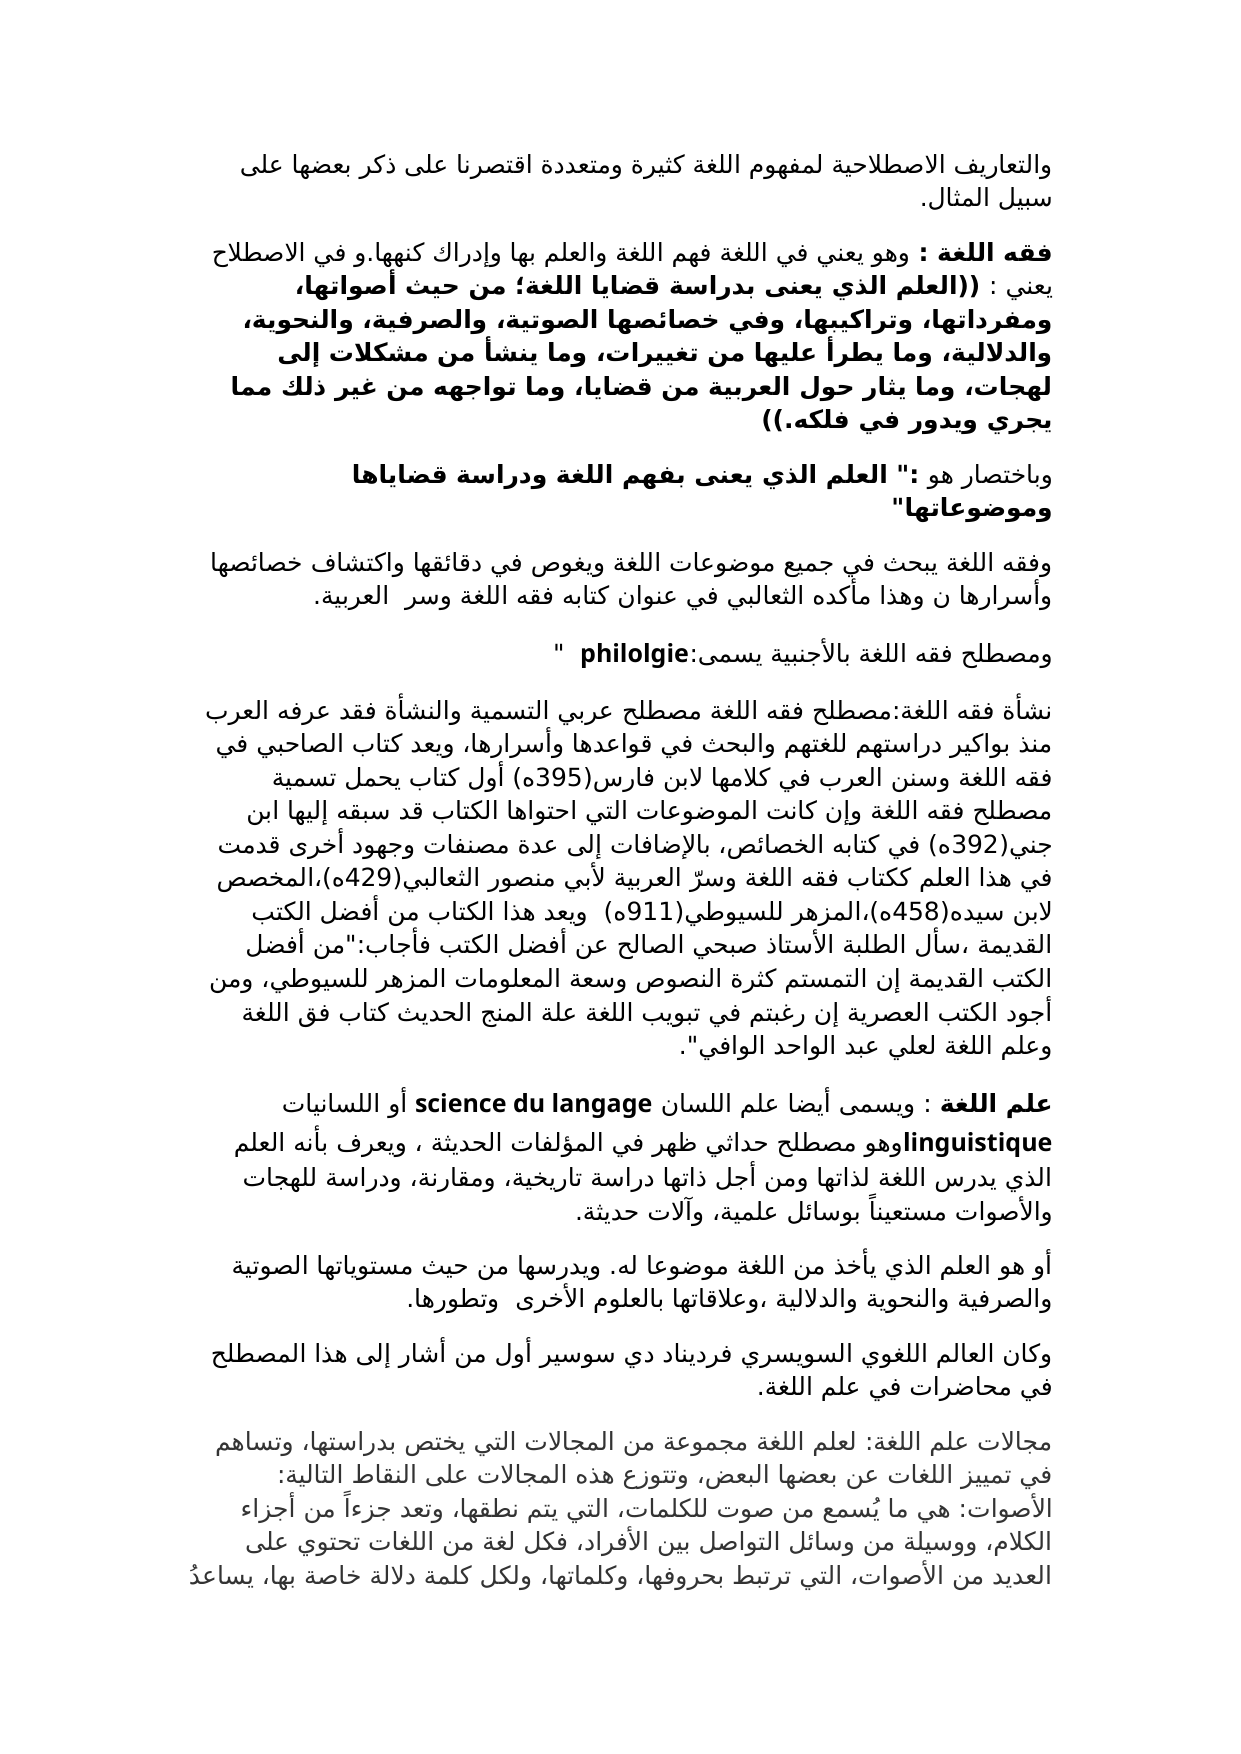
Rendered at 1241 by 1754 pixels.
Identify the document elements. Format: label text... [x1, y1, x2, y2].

text وكان العالم اللغوي السويسري فرديناد دي سوسير أول من أشار إلى هذا المصطلح في محاضرات في علم اللغة. [187, 1339, 1053, 1402]
text والتعاريف الاصطلاحية لمفهوم اللغة كثيرة ومتعددة اقتصرنا على ذكر بعضها على سبيل المثال. [187, 150, 1053, 213]
text ومصطلح فقه اللغة بالأجنبية يسمى:philolgie " [187, 636, 1053, 670]
text علم اللغة : ويسمى أيضا علم اللسان science du langage أو اللسانيات linguistiqueوهو مصطلح حداثي ظهر في المؤلفات الحديثة ، ويعرف بأنه العلم الذي يدرس اللغة لذاتها ومن أجل ذاتها دراسة تاريخية، ومقارنة، ودراسة للهجات والأصوات مستعيناً بوسائل علمية، وآلات حديثة. [187, 1086, 1053, 1226]
text فقه اللغة : وهو يعني في اللغة فهم اللغة والعلم بها وإدراك كنهها.و في الاصطلاح يعني : ((العلم الذي يعنى بدراسة قضايا اللغة؛ من حيث أصواتها، ومفرداتها، وتراكيبها، وفي خصائصها الصوتية، والصرفية، والنحوية، والدلالية، وما يطرأ عليها من تغييرات، وما ينشأ من مشكلات إلى لهجات، وما يثار حول العربية من قضايا، وما تواجهه من غير ذلك مما يجري ويدور في فلكه.)) [187, 238, 1053, 435]
text أو هو العلم الذي يأخذ من اللغة موضوعا له. ويدرسها من حيث مستوياتها الصوتية والصرفية والنحوية والدلالية ،وعلاقاتها بالعلوم الأخرى وتطورها. [187, 1251, 1053, 1314]
text وفقه اللغة يبحث في جميع موضوعات اللغة ويغوص في دقائقها واكتشاف خصائصها وأسرارها ن وهذا مأكده الثعالبي في عنوان كتابه فقه اللغة وسر العربية. [187, 548, 1053, 611]
text وباختصار هو :" العلم الذي يعنى بفهم اللغة ودراسة قضاياها وموضوعاتها" [187, 460, 1053, 523]
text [187, 1427, 1053, 1590]
text نشأة فقه اللغة:مصطلح فقه اللغة مصطلح عربي التسمية والنشأة فقد عرفه العرب منذ بواكير دراستهم للغتهم والبحث في قواعدها وأسرارها، ويعد كتاب الصاحبي في فقه اللغة وسنن العرب في كلامها لابن فارس(395ه) أول كتاب يحمل تسمية مصطلح فقه اللغة وإن كانت الموضوعات التي احتواها الكتاب قد سبقه إليها ابن جني(392ه) في كتابه الخصائص، بالإضافات إلى عدة مصنفات وجهود أخرى قدمت في هذا العلم ككتاب فقه اللغة وسرّ العربية لأبي منصور الثعالبي(429ه)،المخصص لابن سيده(458ه)،المزهر للسيوطي(911ه) ويعد هذا الكتاب من أفضل الكتب القديمة ،سأل الطلبة الأستاذ صبحي الصالح عن أفضل الكتب فأجاب:"من أفضل الكتب القديمة إن التمستم كثرة النصوص وسعة المعلومات المزهر للسيوطي، ومن أجود الكتب العصرية إن رغبتم في تبويب اللغة علة المنج الحديث كتاب فق اللغة وعلم اللغة لعلي عبد الواحد الوافي". [187, 696, 1053, 1060]
